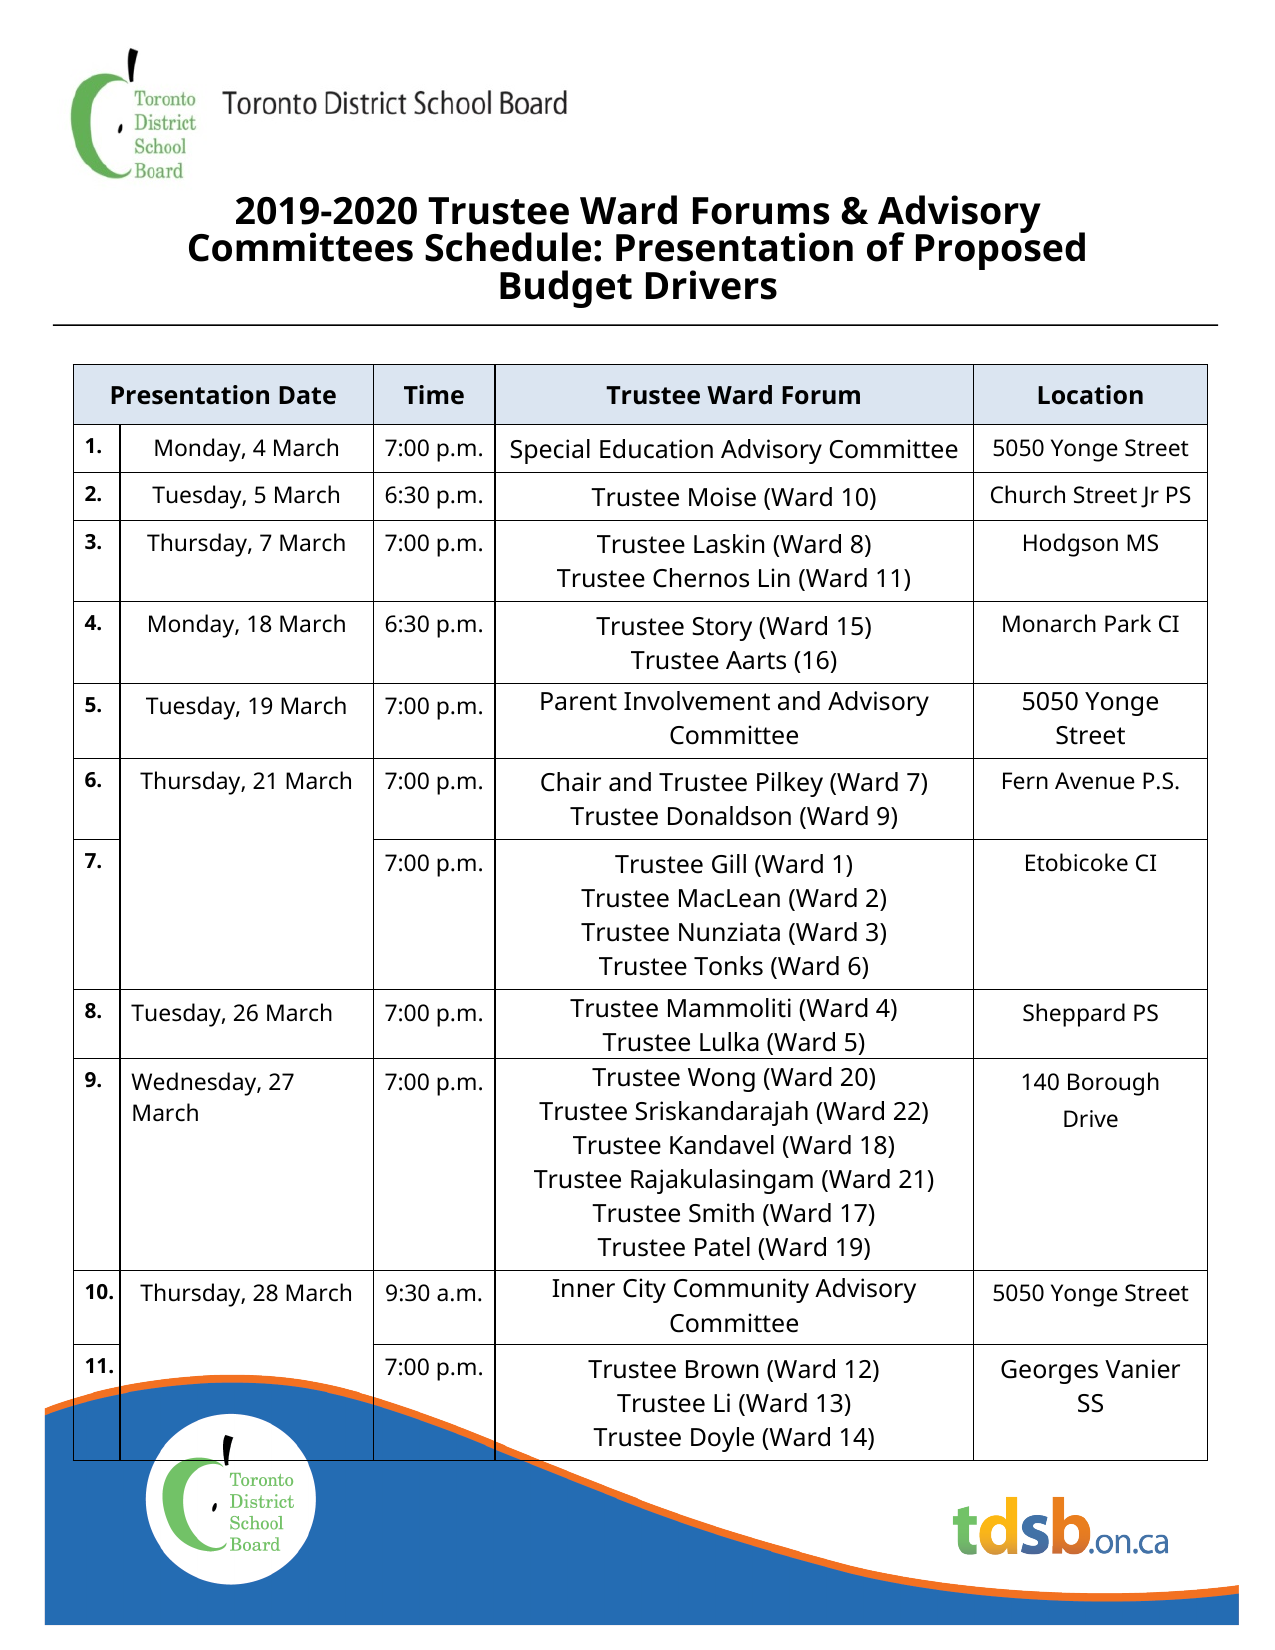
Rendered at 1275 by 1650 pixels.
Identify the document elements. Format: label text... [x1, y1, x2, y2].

table_cell [74, 840, 119, 989]
table_cell Trustee Brown (Ward 12) Trustee Li (Ward 13) Trustee Doyle (Ward 14) [496, 1345, 973, 1460]
table_cell 7:00 p.m. [374, 425, 494, 472]
table_cell 6:30 p.m. [374, 602, 494, 683]
table_cell 140 Borough Drive [974, 1059, 1207, 1270]
table_cell Monarch Park CI [974, 602, 1207, 683]
table_cell [74, 521, 119, 601]
table_cell 7:00 p.m. [374, 684, 494, 758]
text 2019-2020 Trustee Ward Forums & Advisory Committees Schedule: Presentation of Proposed Budget Drivers [120, 194, 1155, 307]
table_cell Sheppard PS [974, 990, 1207, 1058]
table_header Trustee Ward Forum [496, 365, 973, 424]
table_cell Tuesday, 19 March [121, 684, 373, 758]
table_cell Thursday, 21 March [121, 759, 373, 989]
table_cell Thursday, 28 March [121, 1271, 373, 1460]
picture [13, 1339, 1270, 1650]
table_cell 7:00 p.m. [374, 840, 494, 989]
table_cell [74, 1271, 119, 1344]
table_header Presentation Date [74, 365, 373, 424]
table_cell [74, 425, 119, 472]
table_header Location [974, 365, 1207, 424]
table_cell Tuesday, 5 March [121, 473, 373, 519]
table_cell 6:30 p.m. [374, 473, 494, 519]
table_cell 9:30 a.m. [374, 1271, 494, 1344]
table_cell 5050 Yonge Street [974, 684, 1207, 758]
table_cell [74, 759, 119, 839]
table_cell Church Street Jr PS [974, 473, 1207, 519]
table_cell [74, 602, 119, 683]
table_cell [74, 684, 119, 758]
table_cell Monday, 18 March [121, 602, 373, 683]
table_cell 7:00 p.m. [374, 1059, 494, 1270]
table_cell Trustee Story (Ward 15) Trustee Aarts (16) [496, 602, 973, 683]
table_cell Special Education Advisory Committee [496, 425, 973, 472]
table_cell [74, 473, 119, 519]
table_cell Hodgson MS [974, 521, 1207, 601]
table_cell Parent Involvement and Advisory Committee [496, 684, 973, 758]
table_cell Trustee Mammoliti (Ward 4) Trustee Lulka (Ward 5) [496, 990, 973, 1058]
table_cell 7:00 p.m. [374, 1345, 494, 1460]
table_cell Thursday, 7 March [121, 521, 373, 601]
table_cell [74, 990, 119, 1058]
table_cell [74, 1345, 119, 1460]
table_cell Tuesday, 26 March [121, 990, 373, 1058]
table_cell Monday, 4 March [121, 425, 373, 472]
table_header Time [374, 365, 494, 424]
table_cell Georges Vanier SS [974, 1345, 1207, 1460]
table_cell 5050 Yonge Street [974, 425, 1207, 472]
table_cell Trustee Gill (Ward 1) Trustee MacLean (Ward 2) Trustee Nunziata (Ward 3) Trustee Tonks (Ward 6) [496, 840, 973, 989]
table_cell Trustee Moise (Ward 10) [496, 473, 973, 519]
table_cell Chair and Trustee Pilkey (Ward 7) Trustee Donaldson (Ward 9) [496, 759, 973, 839]
table_cell Etobicoke CI [974, 840, 1207, 989]
picture [0, 0, 1043, 248]
table_cell Trustee Laskin (Ward 8) Trustee Chernos Lin (Ward 11) [496, 521, 973, 601]
table_cell [74, 1059, 119, 1270]
table_cell 5050 Yonge Street [974, 1271, 1207, 1344]
table_cell Trustee Wong (Ward 20) Trustee Sriskandarajah (Ward 22) Trustee Kandavel (Ward 18) Trustee Rajakulasingam (Ward 21) Trustee Smith (Ward 17) Trustee Patel (Ward 19) [496, 1059, 973, 1270]
table_cell Inner City Community Advisory Committee [496, 1271, 973, 1344]
table_cell 7:00 p.m. [374, 759, 494, 839]
table_cell 7:00 p.m. [374, 521, 494, 601]
table_cell 7:00 p.m. [374, 990, 494, 1058]
table_cell Wednesday, 27 March [121, 1059, 373, 1270]
table_cell Fern Avenue P.S. [974, 759, 1207, 839]
